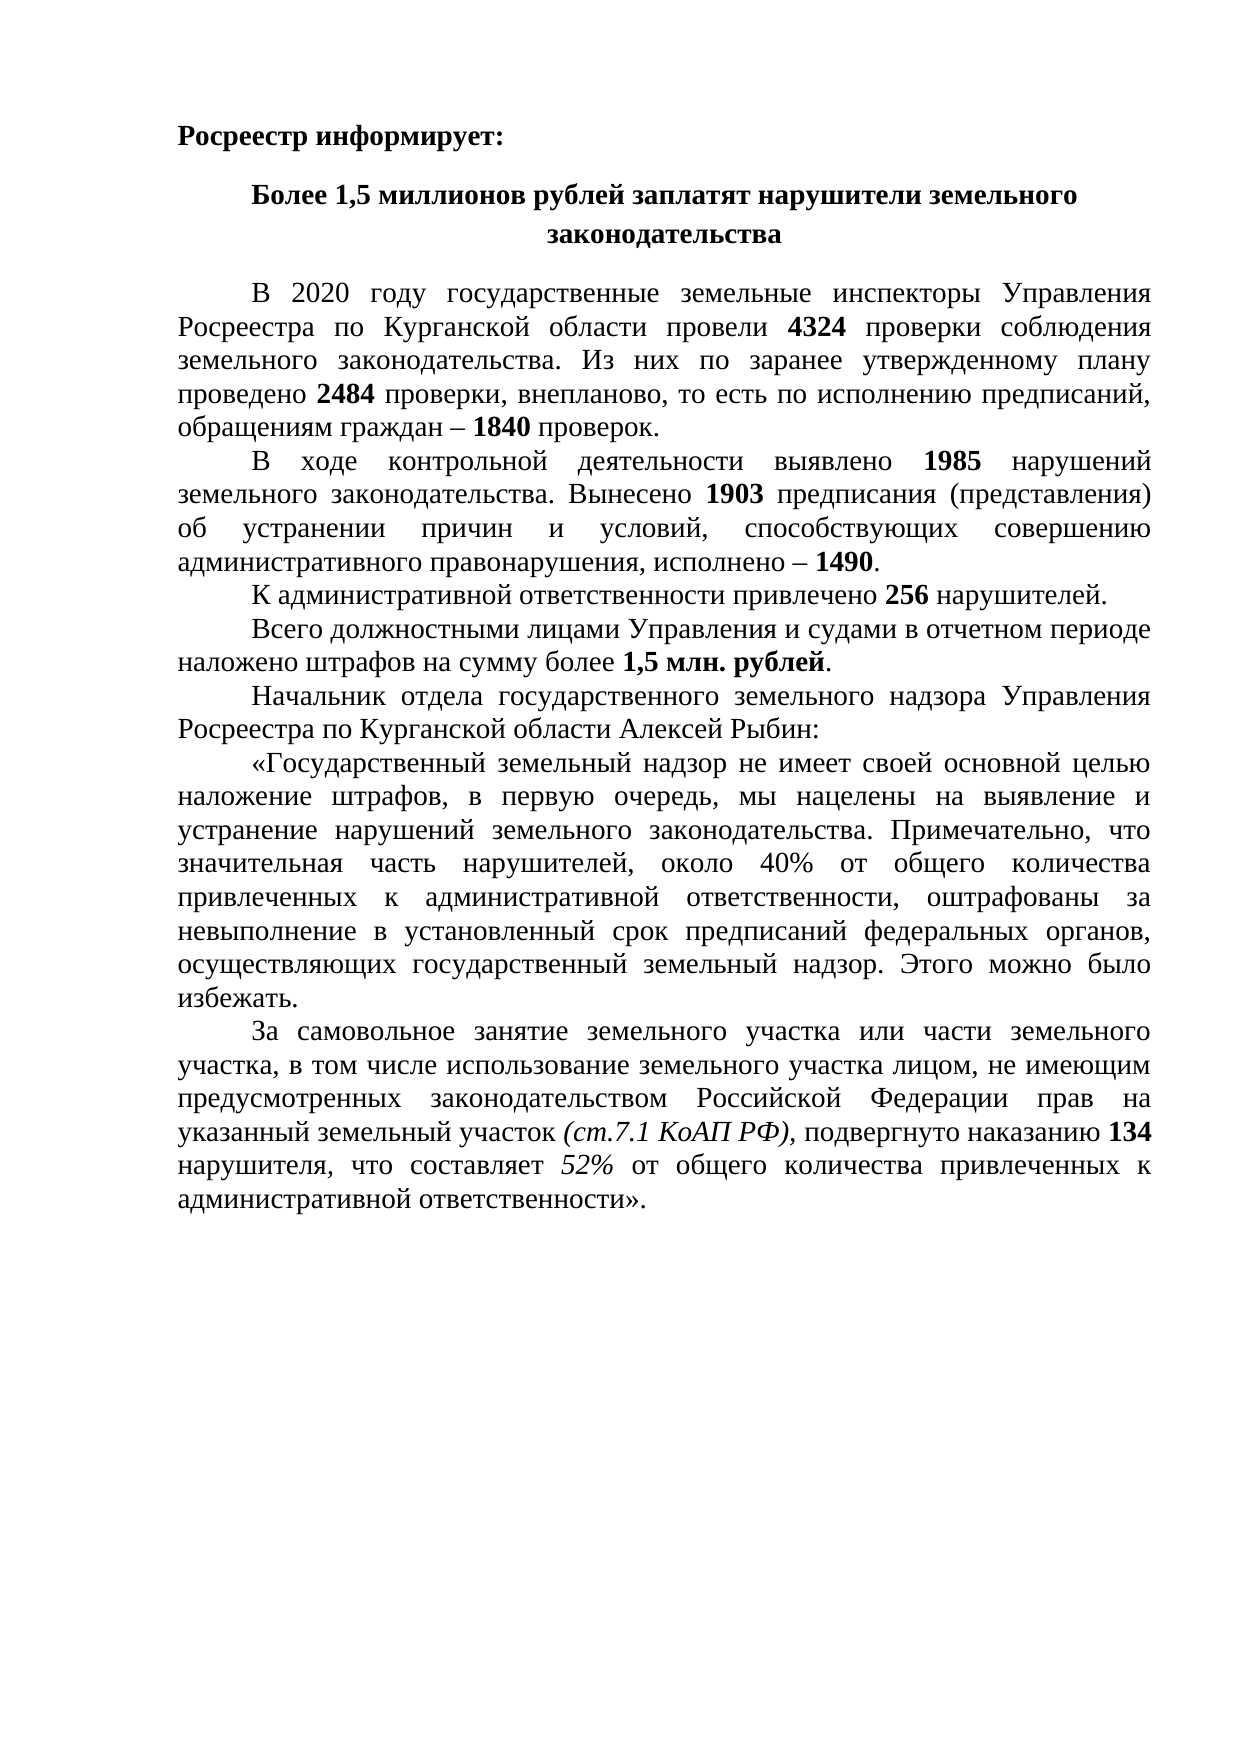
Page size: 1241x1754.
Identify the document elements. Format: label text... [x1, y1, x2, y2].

text В 2020 году государственные земельные инспекторы Управления Росреестра по Курганской области провели 4324 проверки соблюдения земельного законодательства. Из них по заранее утвержденному плану проведено 2484 проверки, внепланово, то есть по исполнению предписаний, обращениям граждан – 1840 проверок. [177, 275, 1152, 443]
text К административной ответственности привлечено 256 нарушителей. [177, 577, 1152, 611]
text За самовольное занятие земельного участка или части земельного участка, в том числе использование земельного участка лицом, не имеющим предусмотренных законодательством Российской Федерации прав на указанный земельный участок (ст.7.1 КоАП РФ), подвергнуто наказанию 134 нарушителя, что составляет 52% от общего количества привлеченных к административной ответственности». [177, 1013, 1152, 1214]
text «Государственный земельный надзор не имеет своей основной целью наложение штрафов, в первую очередь, мы нацелены на выявление и устранение нарушений земельного законодательства. Примечательно, что значительная часть нарушителей, около 40% от общего количества привлеченных к административной ответственности, оштрафованы за невыполнение в установленный срок предписаний федеральных органов, осуществляющих государственный земельный надзор. Этого можно было избежать. [177, 745, 1152, 1013]
text Более 1,5 миллионов рублей заплатят нарушители земельного законодательства [177, 177, 1152, 249]
text Начальник отдела государственного земельного надзора Управления Росреестра по Курганской области Алексей Рыбин: [177, 678, 1152, 745]
text Росреестр информирует: [177, 118, 1152, 152]
text Всего должностными лицами Управления и судами в отчетном периоде наложено штрафов на сумму более 1,5 млн. рублей. [177, 611, 1152, 678]
text В ходе контрольной деятельности выявлено 1985 нарушений земельного законодательства. Вынесено 1903 предписания (представления) об устранении причин и условий, способствующих совершению административного правонарушения, исполнено – 1490. [177, 443, 1152, 577]
